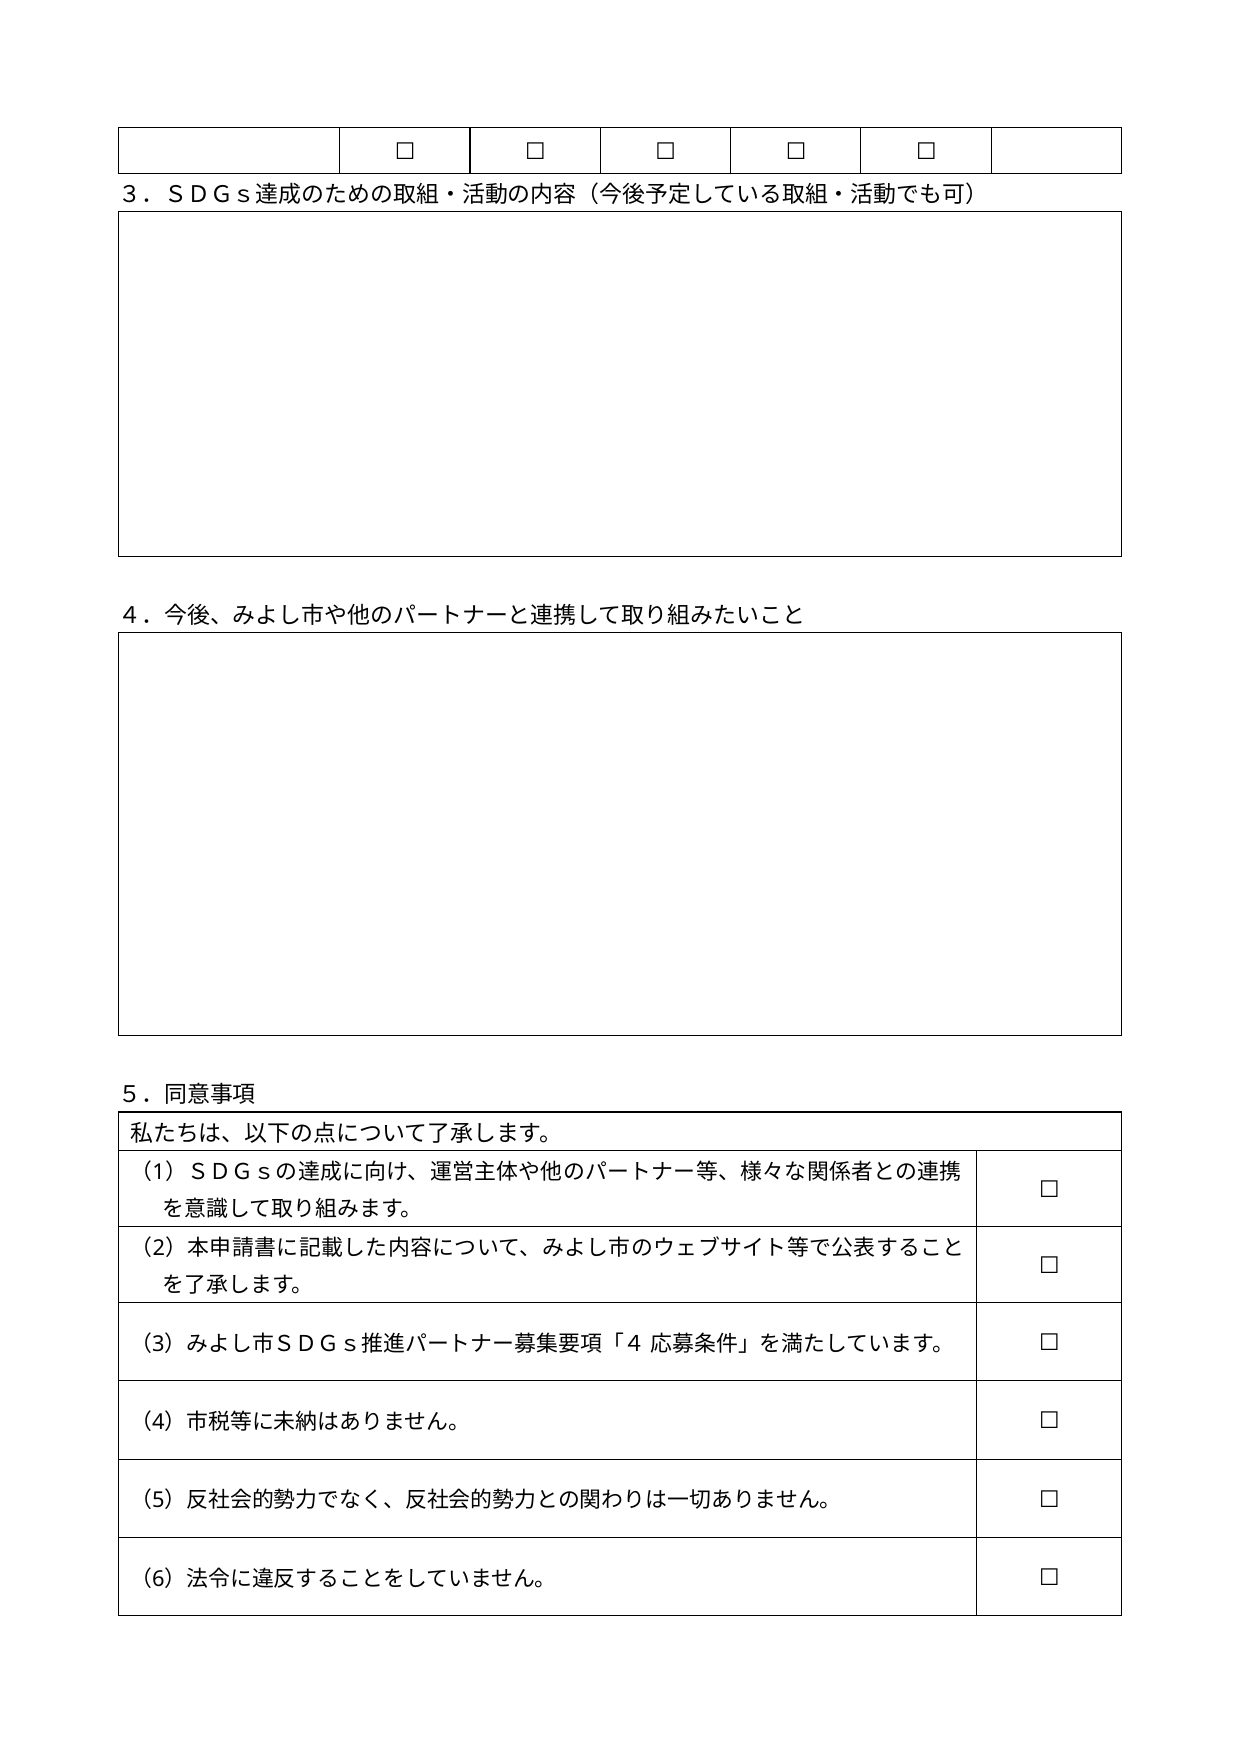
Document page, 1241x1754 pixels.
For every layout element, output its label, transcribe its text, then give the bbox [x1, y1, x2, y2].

table_cell （3）みよし市ＳＤＧｓ推進パートナー募集要項「４ 応募条件」を満たしています。 [119, 1303, 976, 1380]
table_cell （6）法令に違反することをしていません。 [119, 1538, 976, 1615]
text ４．今後、みよし市や他のパートナーと連携して取り組みたいこと [118, 594, 1122, 632]
table_header [119, 633, 1121, 1035]
table_cell （5）反社会的勢力でなく、反社会的勢力との関わりは一切ありません。 [119, 1460, 976, 1537]
table_cell （4）市税等に未納はありません。 [119, 1381, 976, 1459]
table_cell （1）ＳＤＧｓの達成に向け、運営主体や他のパートナー等、様々な関係者との連携を意識して取り組みます。 [119, 1151, 976, 1226]
text ５．同意事項 [118, 1074, 1122, 1111]
table_header 私たちは、以下の点について了承します。 [119, 1113, 1121, 1150]
table_header [119, 212, 1121, 556]
table_cell [992, 128, 1121, 172]
text ３．ＳＤＧｓ達成のための取組・活動の内容（今後予定している取組・活動でも可） [118, 174, 1122, 211]
table_cell （2）本申請書に記載した内容について、みよし市のウェブサイト等で公表することを了承します。 [119, 1227, 976, 1302]
